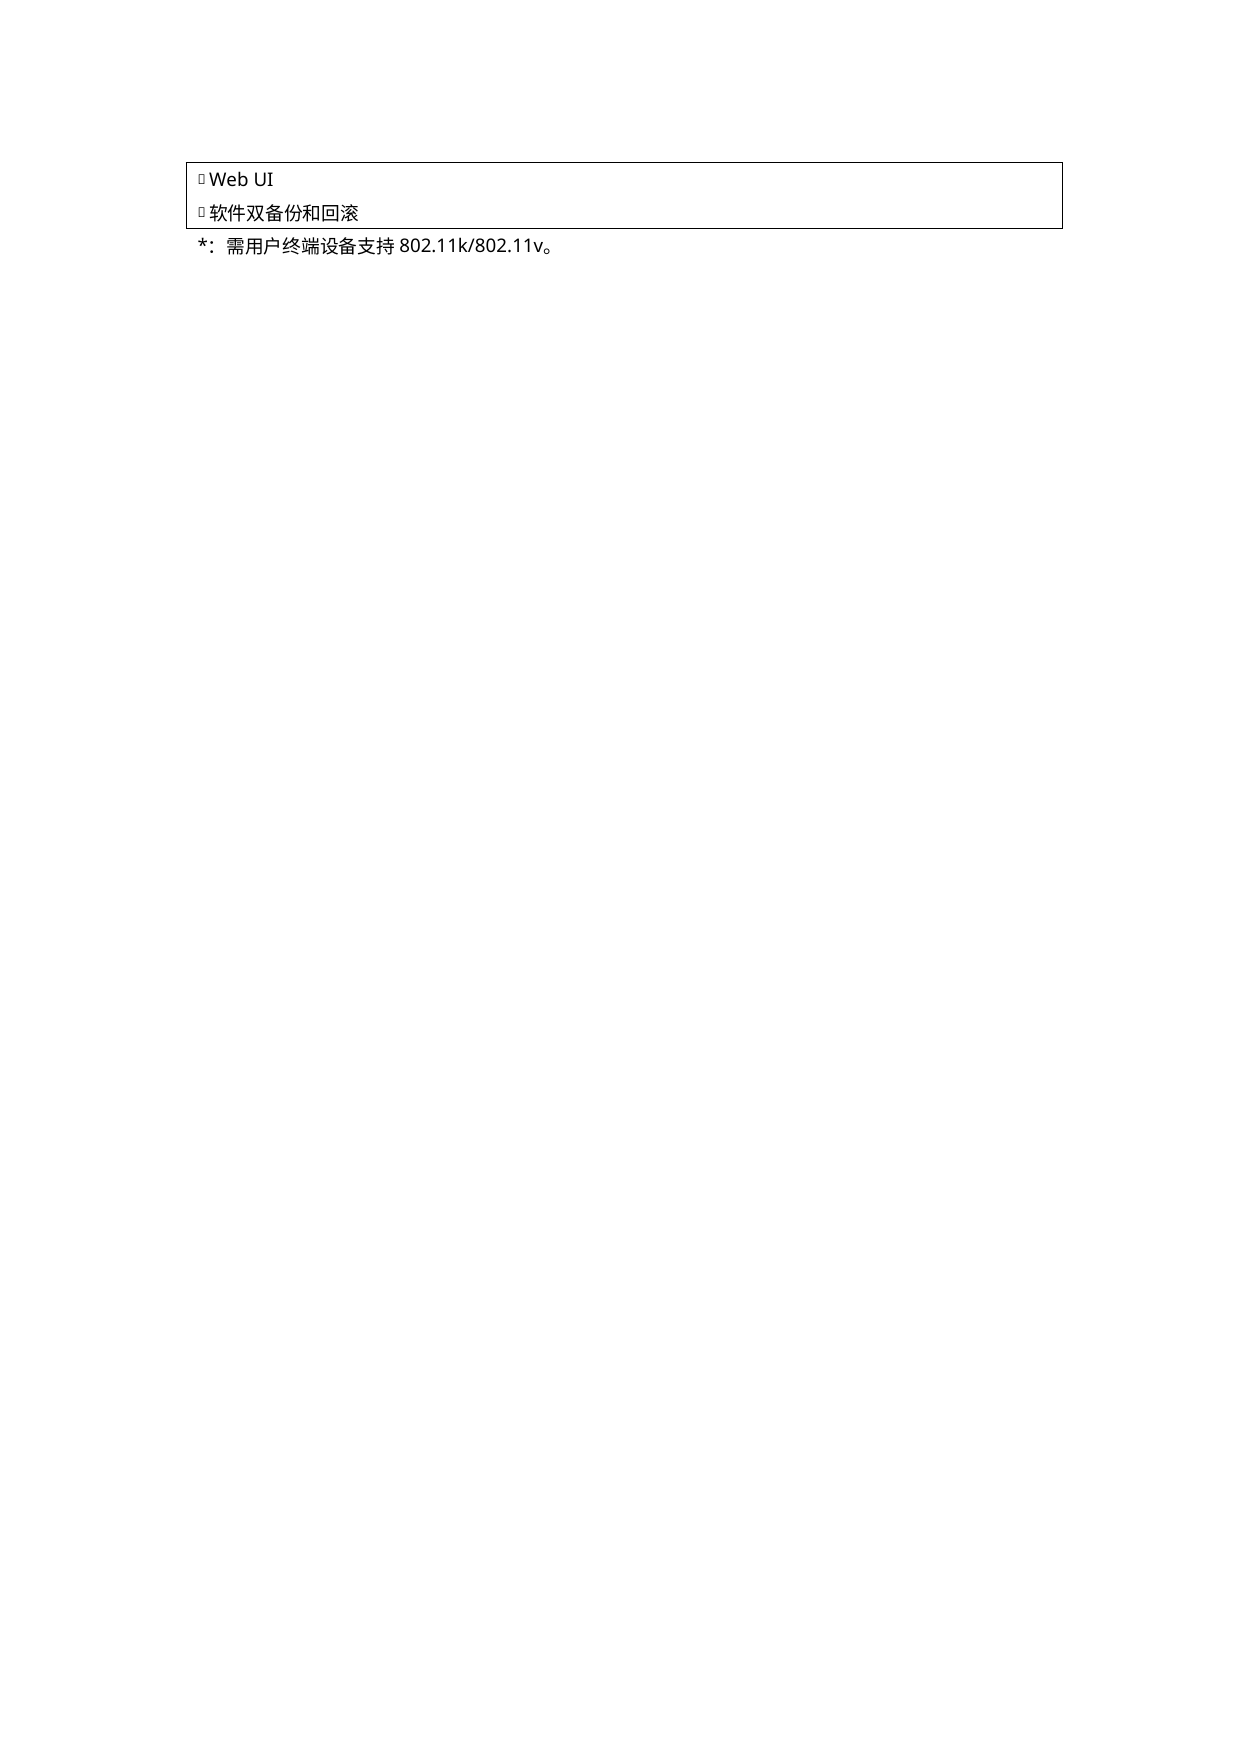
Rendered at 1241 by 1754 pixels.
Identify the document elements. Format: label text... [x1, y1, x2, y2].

table_cell  Web UI  软件双备份和回滚 [187, 163, 1062, 228]
table_cell *：需用户终端设备支持 802.11k/802.11v。 [186, 229, 1063, 262]
